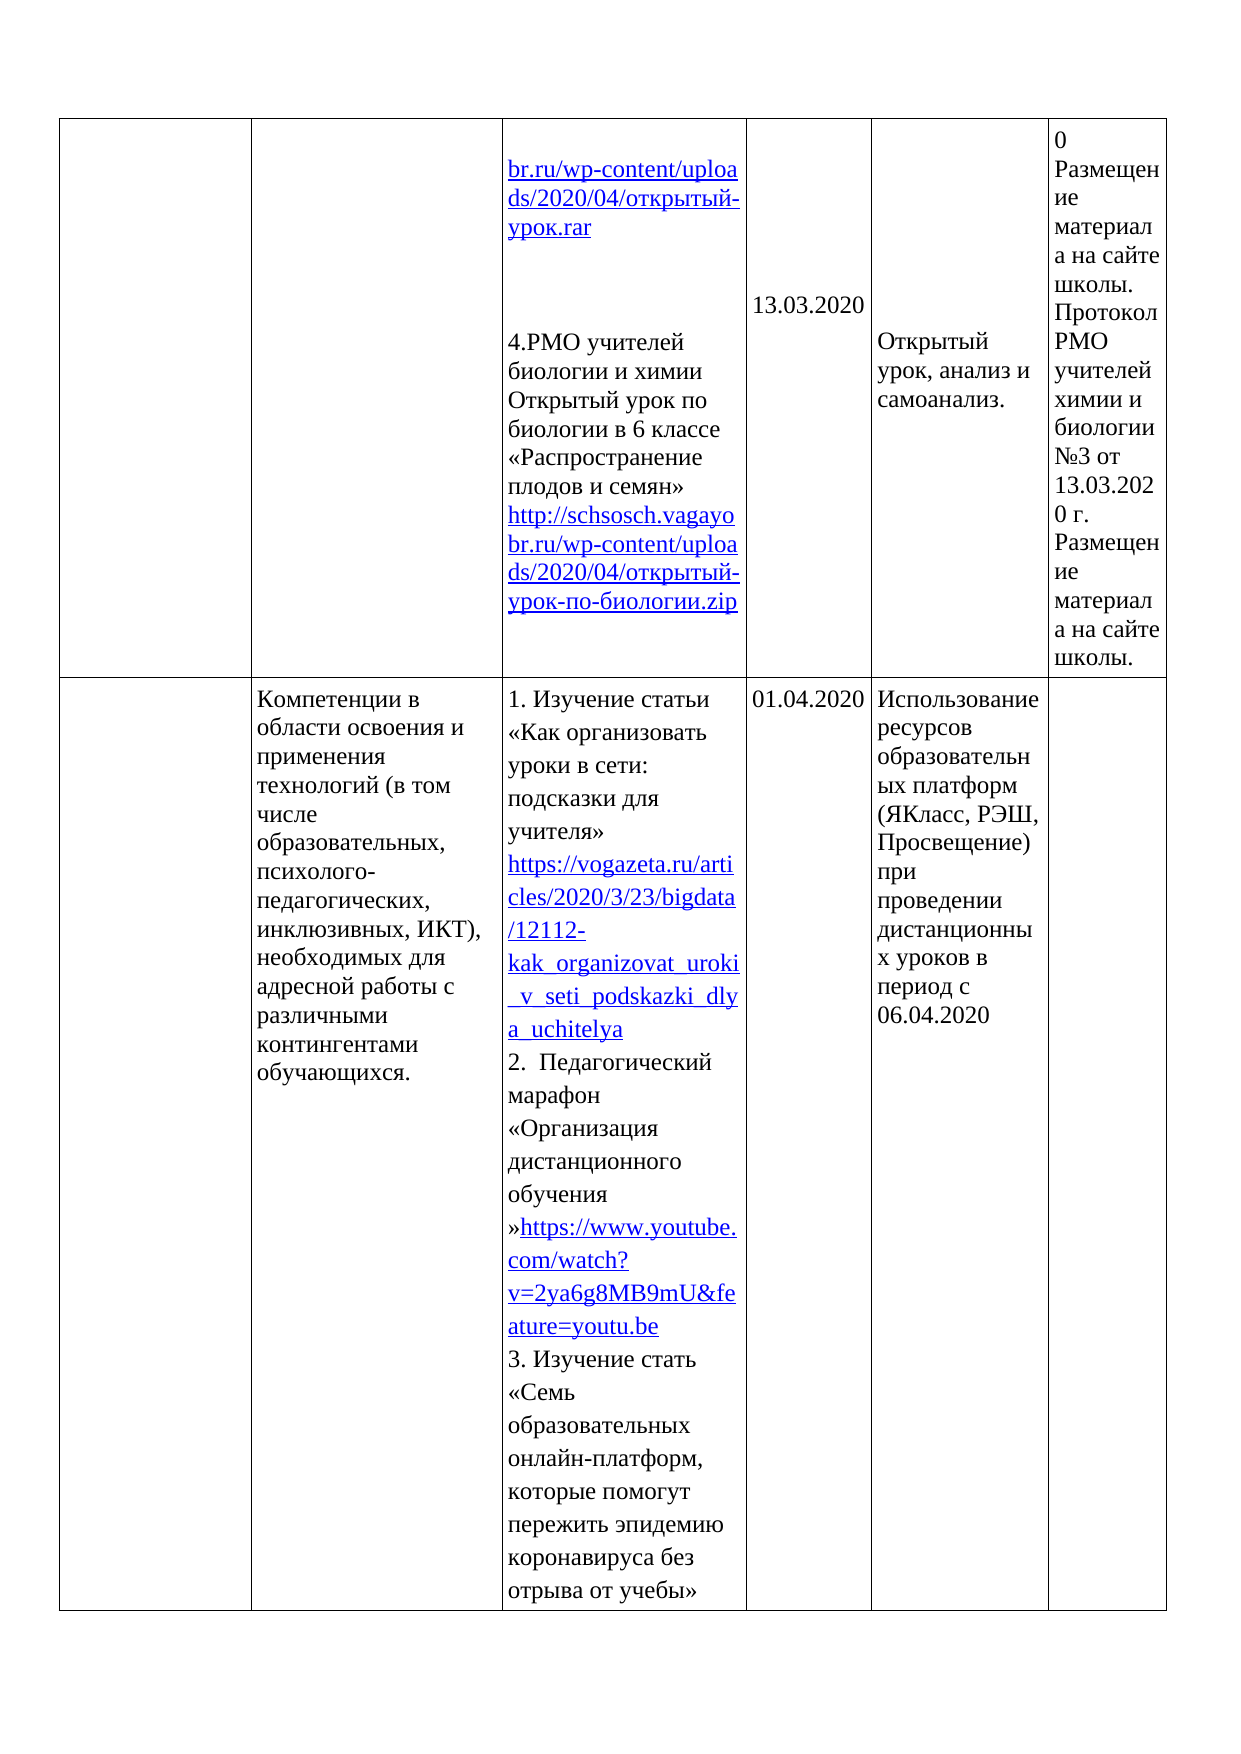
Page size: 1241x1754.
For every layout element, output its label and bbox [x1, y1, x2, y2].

table_cell [252, 119, 502, 677]
table_cell [1049, 678, 1166, 1610]
table_cell [503, 119, 746, 677]
table_cell [747, 119, 871, 677]
table_cell [872, 678, 1048, 1610]
table_cell [872, 119, 1048, 677]
table_cell [1049, 119, 1166, 677]
table_cell [60, 678, 251, 1610]
table_cell [747, 678, 871, 1610]
table_cell [252, 678, 502, 1610]
table_cell [503, 678, 746, 1610]
